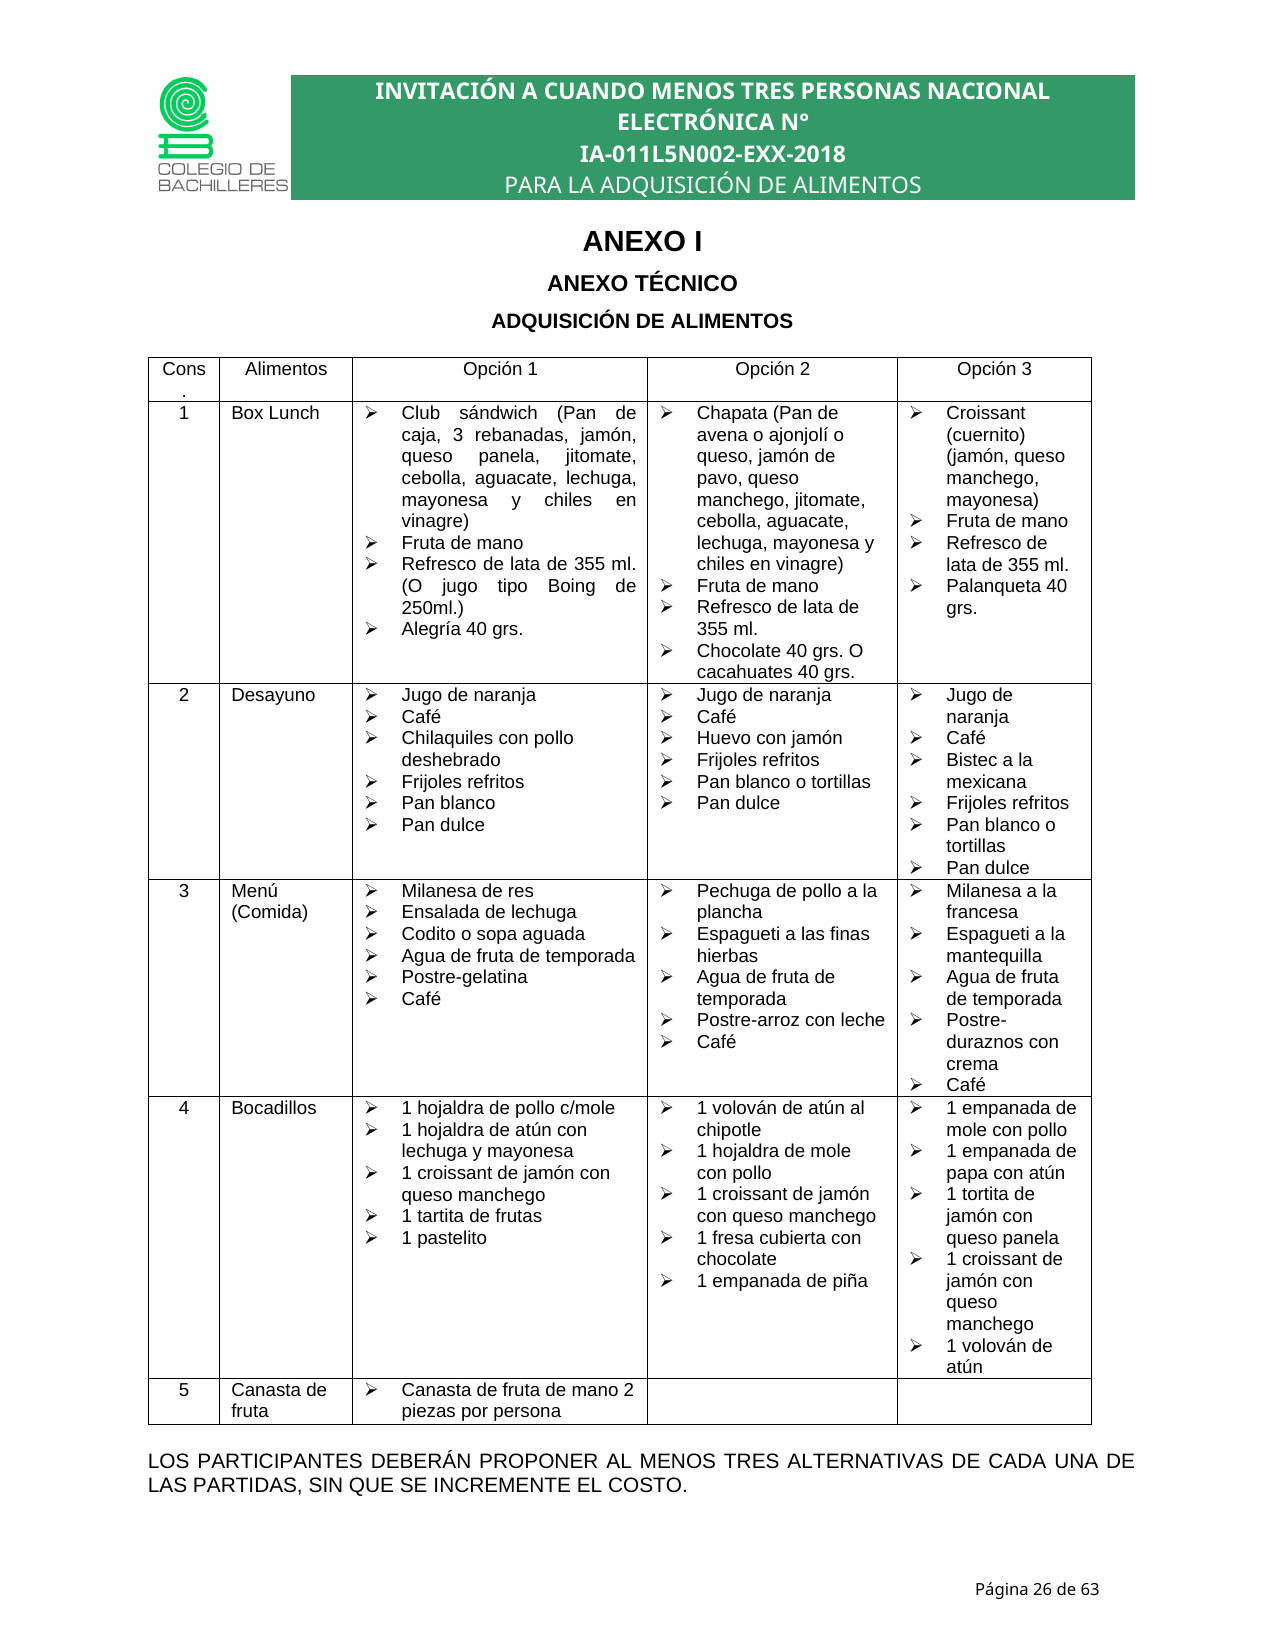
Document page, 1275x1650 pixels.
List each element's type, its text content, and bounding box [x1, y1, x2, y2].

table_cell Jugo de naranja Café Chilaquiles con pollo deshebrado Frijoles refritos Pan blanco Pan dulce [353, 684, 647, 878]
table_cell 1 [149, 402, 219, 683]
table_cell Club sándwich (Pan de caja, 3 rebanadas, jamón, queso panela, jitomate, cebolla, aguacate, lechuga, mayonesa y chiles en vinagre) Fruta de mano Refresco de lata de 355 ml. (O jugo tipo Boing de 250ml.) Alegría 40 grs. [353, 402, 647, 683]
table_cell 1 volován de atún al chipotle 1 hojaldra de mole con pollo 1 croissant de jamón con queso manchego 1 fresa cubierta con chocolate 1 empanada de piña [648, 1097, 897, 1378]
table_cell 4 [149, 1097, 219, 1378]
table_header Opción 3 [898, 358, 1091, 401]
table_cell Canasta de fruta de mano 2 piezas por persona [353, 1379, 647, 1424]
table_cell [648, 1379, 897, 1424]
table_cell Chapata (Pan de avena o ajonjolí o queso, jamón de pavo, queso manchego, jitomate, cebolla, aguacate, lechuga, mayonesa y chiles en vinagre) Fruta de mano Refresco de lata de 355 ml. Chocolate 40 grs. O cacahuates 40 grs. [648, 402, 897, 683]
picture [155, 75, 291, 194]
table_cell 3 [149, 880, 219, 1096]
table_cell 1 empanada de mole con pollo 1 empanada de papa con atún 1 tortita de jamón con queso panela 1 croissant de jamón con queso manchego 1 volován de atún [898, 1097, 1091, 1378]
table_cell 1 hojaldra de pollo c/mole 1 hojaldra de atún con lechuga y mayonesa 1 croissant de jamón con queso manchego 1 tartita de frutas 1 pastelito [353, 1097, 647, 1378]
table_cell Box Lunch [220, 402, 352, 683]
table_cell Pechuga de pollo a la plancha Espagueti a las finas hierbas Agua de fruta de temporada Postre-arroz con leche Café [648, 880, 897, 1096]
table_cell Canasta de fruta [220, 1379, 352, 1424]
text LOS PARTICIPANTES DEBERÁN PROPONER AL MENOS TRES ALTERNATIVAS DE CADA UNA DE LAS PARTIDAS, SIN QUE SE INCREMENTE EL COSTO. [148, 1449, 1137, 1497]
table_cell Milanesa de res Ensalada de lechuga Codito o sopa aguada Agua de fruta de temporada Postre-gelatina Café [353, 880, 647, 1096]
table_cell 2 [149, 684, 219, 878]
table_cell Jugo de naranja Café Huevo con jamón Frijoles refritos Pan blanco o tortillas Pan dulce [648, 684, 897, 878]
table_cell Jugo de naranja Café Bistec a la mexicana Frijoles refritos Pan blanco o tortillas Pan dulce [898, 684, 1091, 878]
table_cell Desayuno [220, 684, 352, 878]
table_cell Milanesa a la francesa Espagueti a la mantequilla Agua de fruta de temporada Postre-duraznos con crema Café [898, 880, 1091, 1096]
table_cell [898, 1379, 1091, 1424]
table_cell Menú (Comida) [220, 880, 352, 1096]
table_header Opción 2 [648, 358, 897, 401]
text ANEXO TÉCNICO [148, 270, 1137, 296]
table_cell 5 [149, 1379, 219, 1424]
text ANEXO I [148, 224, 1137, 258]
table_header Cons. [149, 358, 219, 401]
table_header Opción 1 [353, 358, 647, 401]
table_header Alimentos [220, 358, 352, 401]
table_cell Bocadillos [220, 1097, 352, 1378]
text ADQUISICIÓN DE ALIMENTOS [148, 309, 1137, 333]
table_cell Croissant (cuernito) (jamón, queso manchego, mayonesa) Fruta de mano Refresco de lata de 355 ml. Palanqueta 40 grs. [898, 402, 1091, 683]
